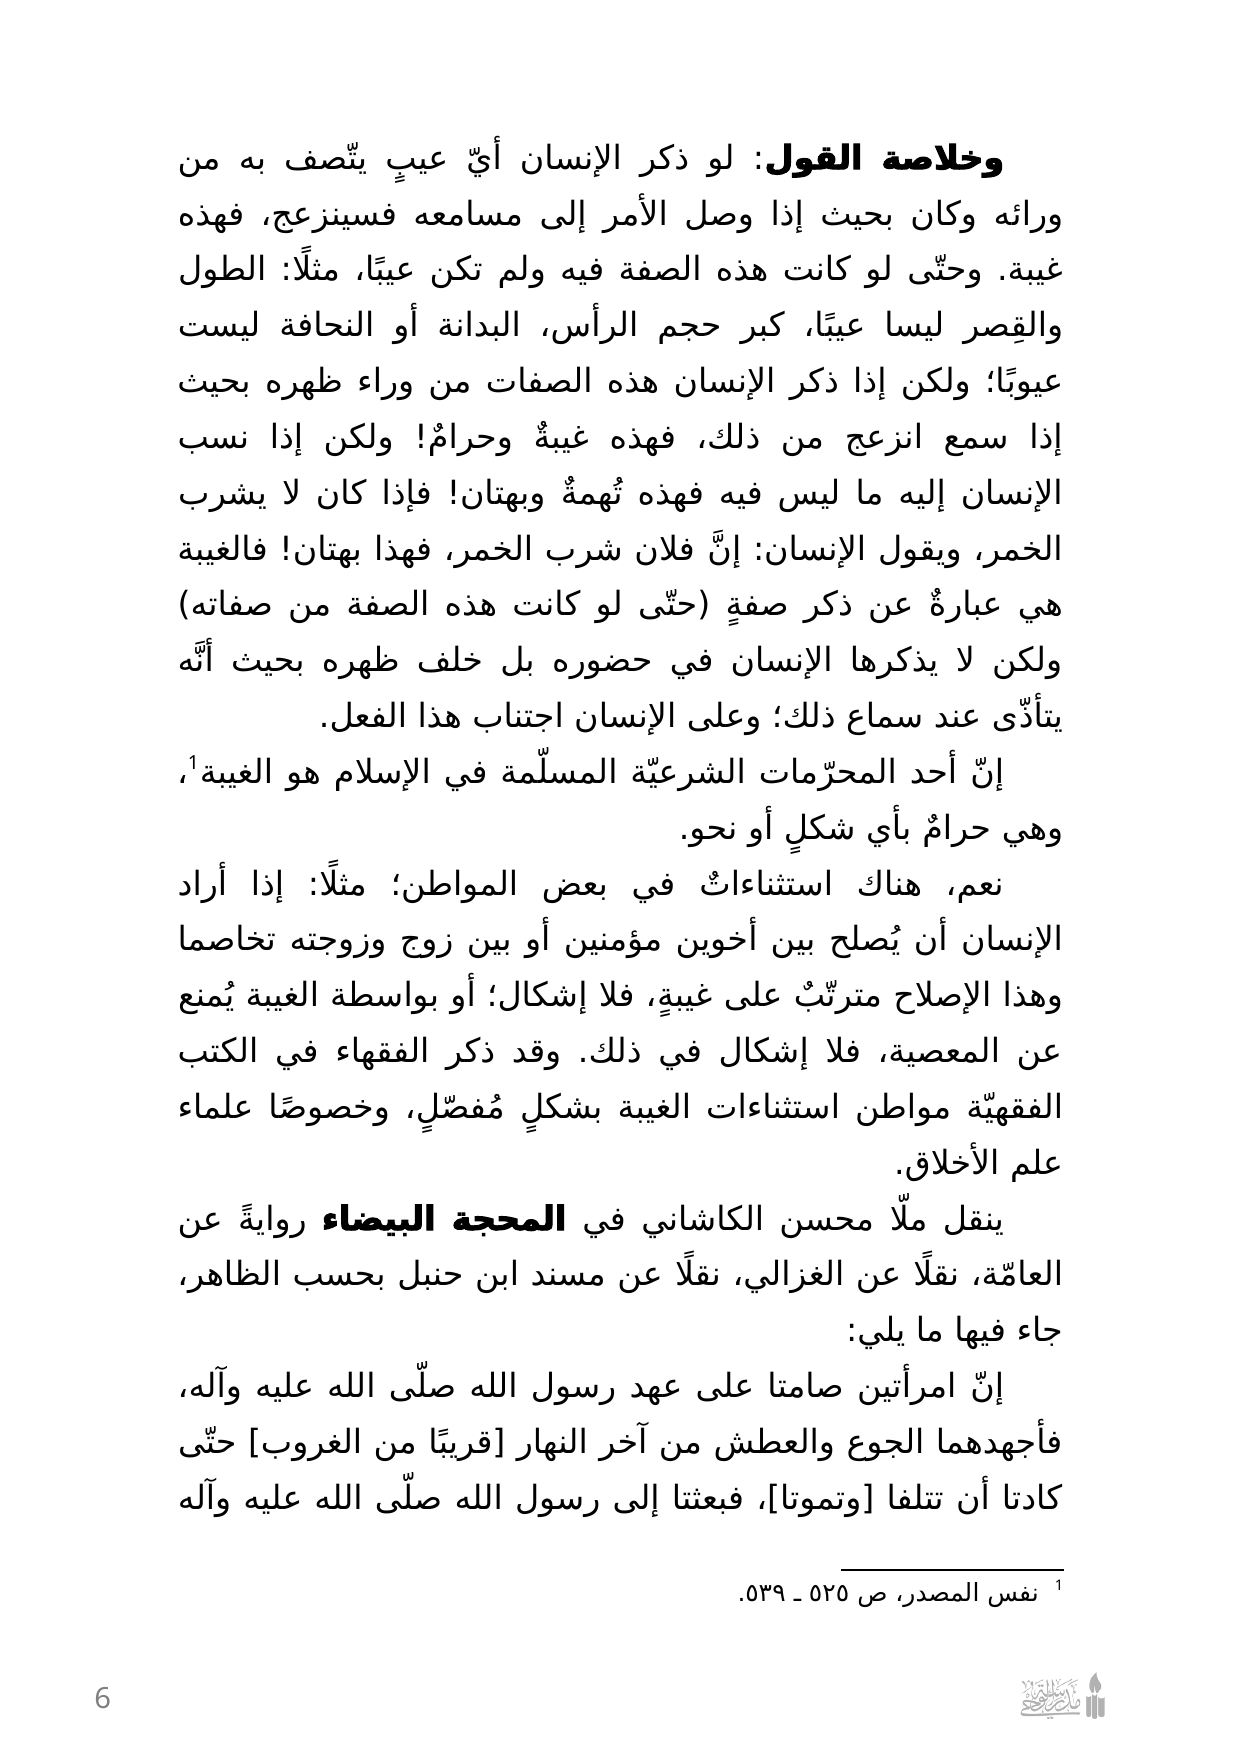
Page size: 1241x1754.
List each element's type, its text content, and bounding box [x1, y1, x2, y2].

text نعم، هناك استثناءاتٌ في بعض المواطن؛ مثلًا: إذا أراد الإنسان أن يُصلح بين أخوين مؤمنين أو بين زوج وزوجته تخاصما وهذا الإصلاح مترتّبٌ على غيبةٍ، فلا إشكال؛ أو بواسطة الغيبة يُمنع عن المعصية، فلا إشكال في ذلك. وقد ذكر الفقهاء في الكتب الفقهيّة مواطن استثناءات الغيبة بشكلٍ مُفصّلٍ، وخصوصًا علماء علم الأخلاق. [177, 862, 1063, 1197]
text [177, 1364, 1063, 1532]
text إنّ أحد المحرّمات الشرعيّة المسلّمة في الإسلام هو الغيبة، وهي حرامٌ بأي شكلٍ أو نحو. [177, 750, 1063, 862]
text وخلاصة القول: لو ذكر الإنسان أيّ عيبٍ يتّصف به من ورائه وكان بحيث إذا وصل الأمر إلى مسامعه فسينزعج، فهذه غيبة. وحتّى لو كانت هذه الصفة فيه ولم تكن عيبًا، مثلًا: الطول والقِصر ليسا عيبًا، كبر حجم الرأس، البدانة أو النحافة ليست عيوبًا؛ ولكن إذا ذكر الإنسان هذه الصفات من وراء ظهره بحيث إذا سمع انزعج من ذلك، فهذه غيبةٌ وحرامٌ! ولكن إذا نسب الإنسان إليه ما ليس فيه فهذه تُهمةٌ وبهتان! فإذا كان لا يشرب الخمر، ويقول الإنسان: إنَّ فلان شرب الخمر، فهذا بهتان! فالغيبة هي عبارةٌ عن ذكر صفةٍ (حتّى لو كانت هذه الصفة من صفاته) ولكن لا يذكرها الإنسان في حضوره بل خلف ظهره بحيث أنَّه يتأذّى عند سماع ذلك؛ وعلى الإنسان اجتناب هذا الفعل. [177, 136, 1063, 750]
picture [1020, 1672, 1105, 1719]
text ينقل ملّا محسن الكاشاني في المحجة البيضاء روايةً عن العامّة، نقلًا عن الغزالي، نقلًا عن مسند ابن حنبل بحسب الظاهر، جاء فيها ما يلي: [177, 1197, 1063, 1364]
